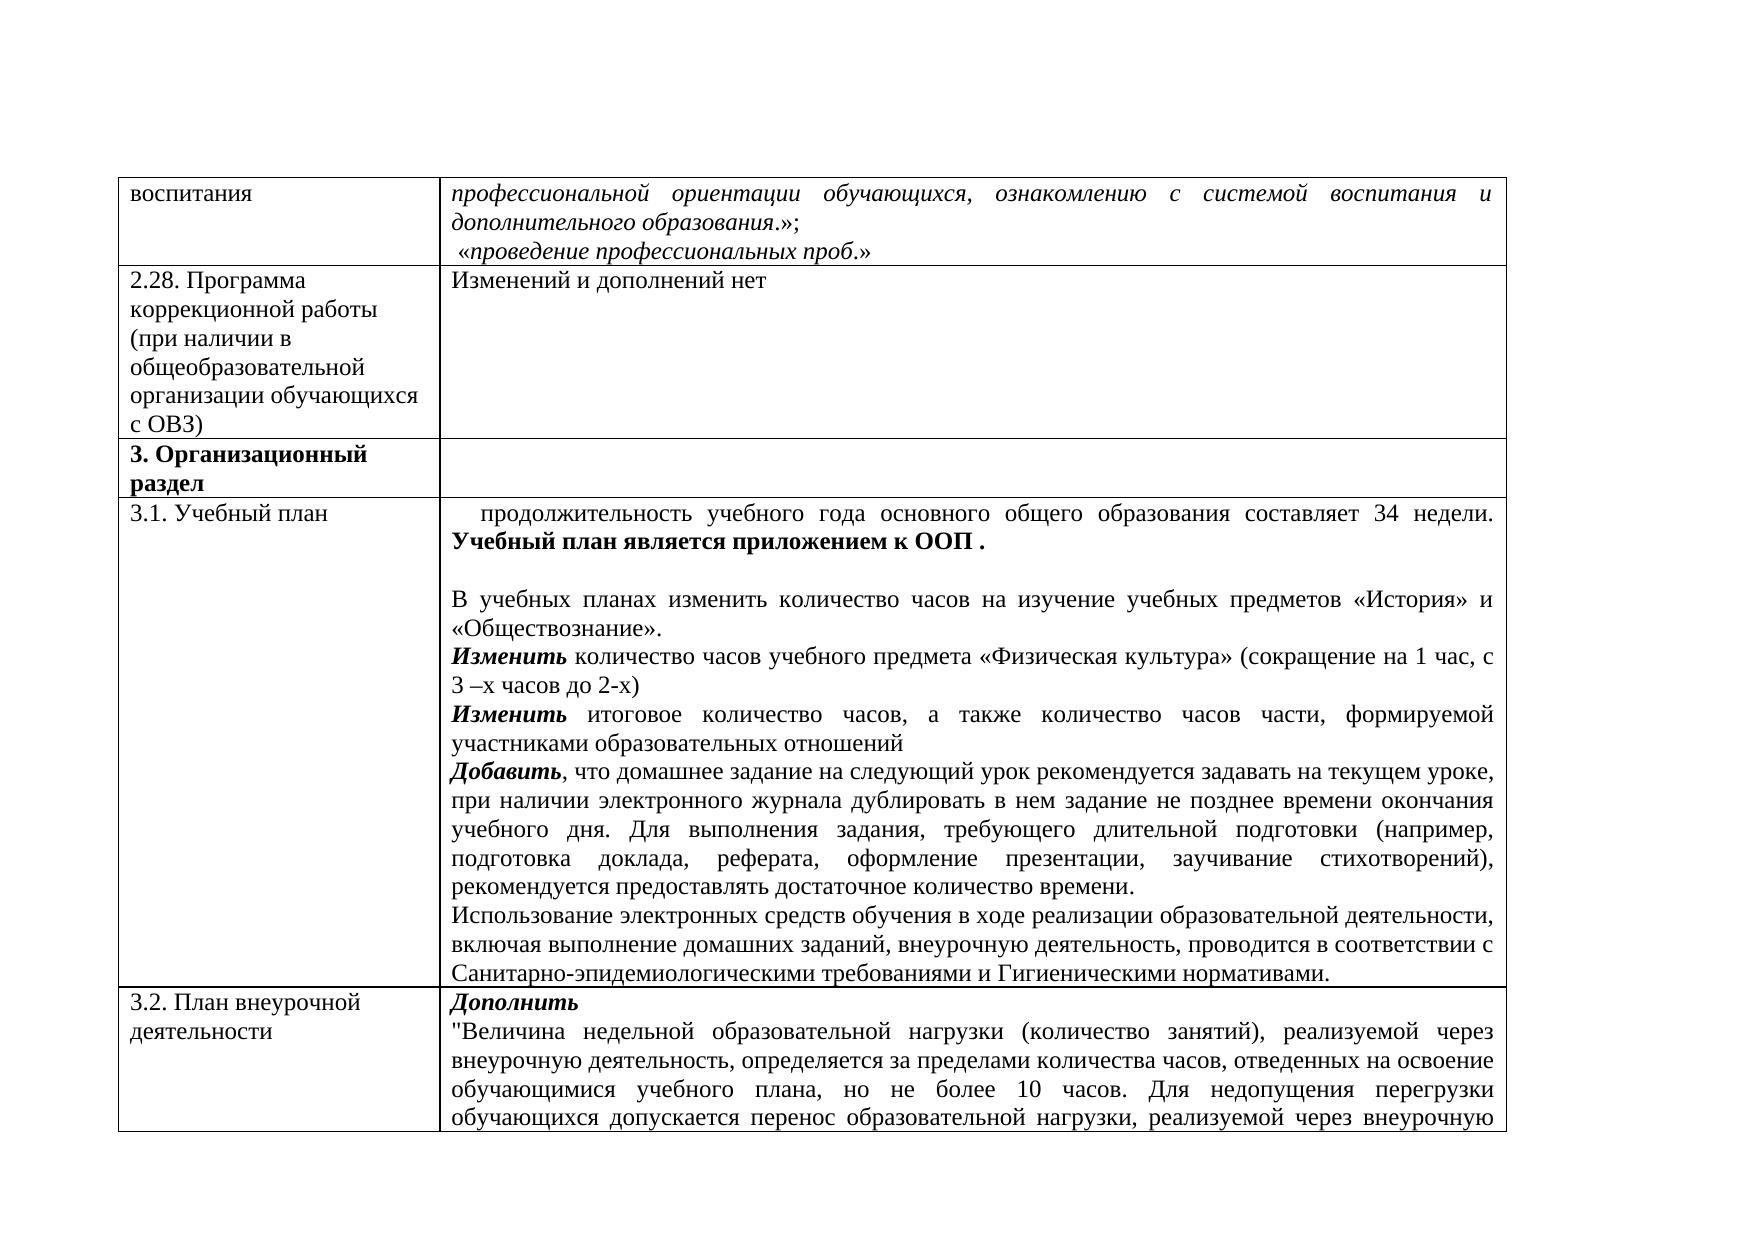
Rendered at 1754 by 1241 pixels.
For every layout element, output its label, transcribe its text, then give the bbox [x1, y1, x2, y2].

table_cell 2.28. Программа коррекционной работы (при наличии в общеобразовательной организации обучающихся с ОВЗ) [119, 266, 439, 438]
table_cell продолжительность учебного года основного общего образования составляет 34 недели. Учебный план является приложением к ООП . В учебных планах изменить количество часов на изучение учебных предметов «История» и «Обществознание». Изменить количество часов учебного предмета «Физическая культура» (сокращение на 1 час, с 3 –х часов до 2-х) Изменить итоговое количество часов, а также количество часов части, формируемой участниками образовательных отношений Добавить, что домашнее задание на следующий урок рекомендуется задавать на текущем уроке, при наличии электронного журнала дублировать в нем задание не позднее времени окончания учебного дня. Для выполнения задания, требующего длительной подготовки (например, подготовка доклада, реферата, оформление презентации, заучивание стихотворений), рекомендуется предоставлять достаточное количество времени. Использование электронных средств обучения в ходе реализации образовательной деятельности, включая выполнение домашних заданий, внеурочную деятельность, проводится в соответствии с Санитарно-эпидемиологическими требованиями и Гигиеническими нормативами. [441, 498, 1506, 986]
table_cell [441, 439, 1506, 497]
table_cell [119, 988, 439, 1131]
table_cell 3.1. Учебный план [119, 498, 439, 986]
table_cell 3. Организационный раздел [119, 439, 439, 497]
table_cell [441, 988, 1506, 1131]
table_cell Изменений и дополнений нет [441, 266, 1506, 438]
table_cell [119, 178, 439, 264]
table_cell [441, 178, 1506, 264]
